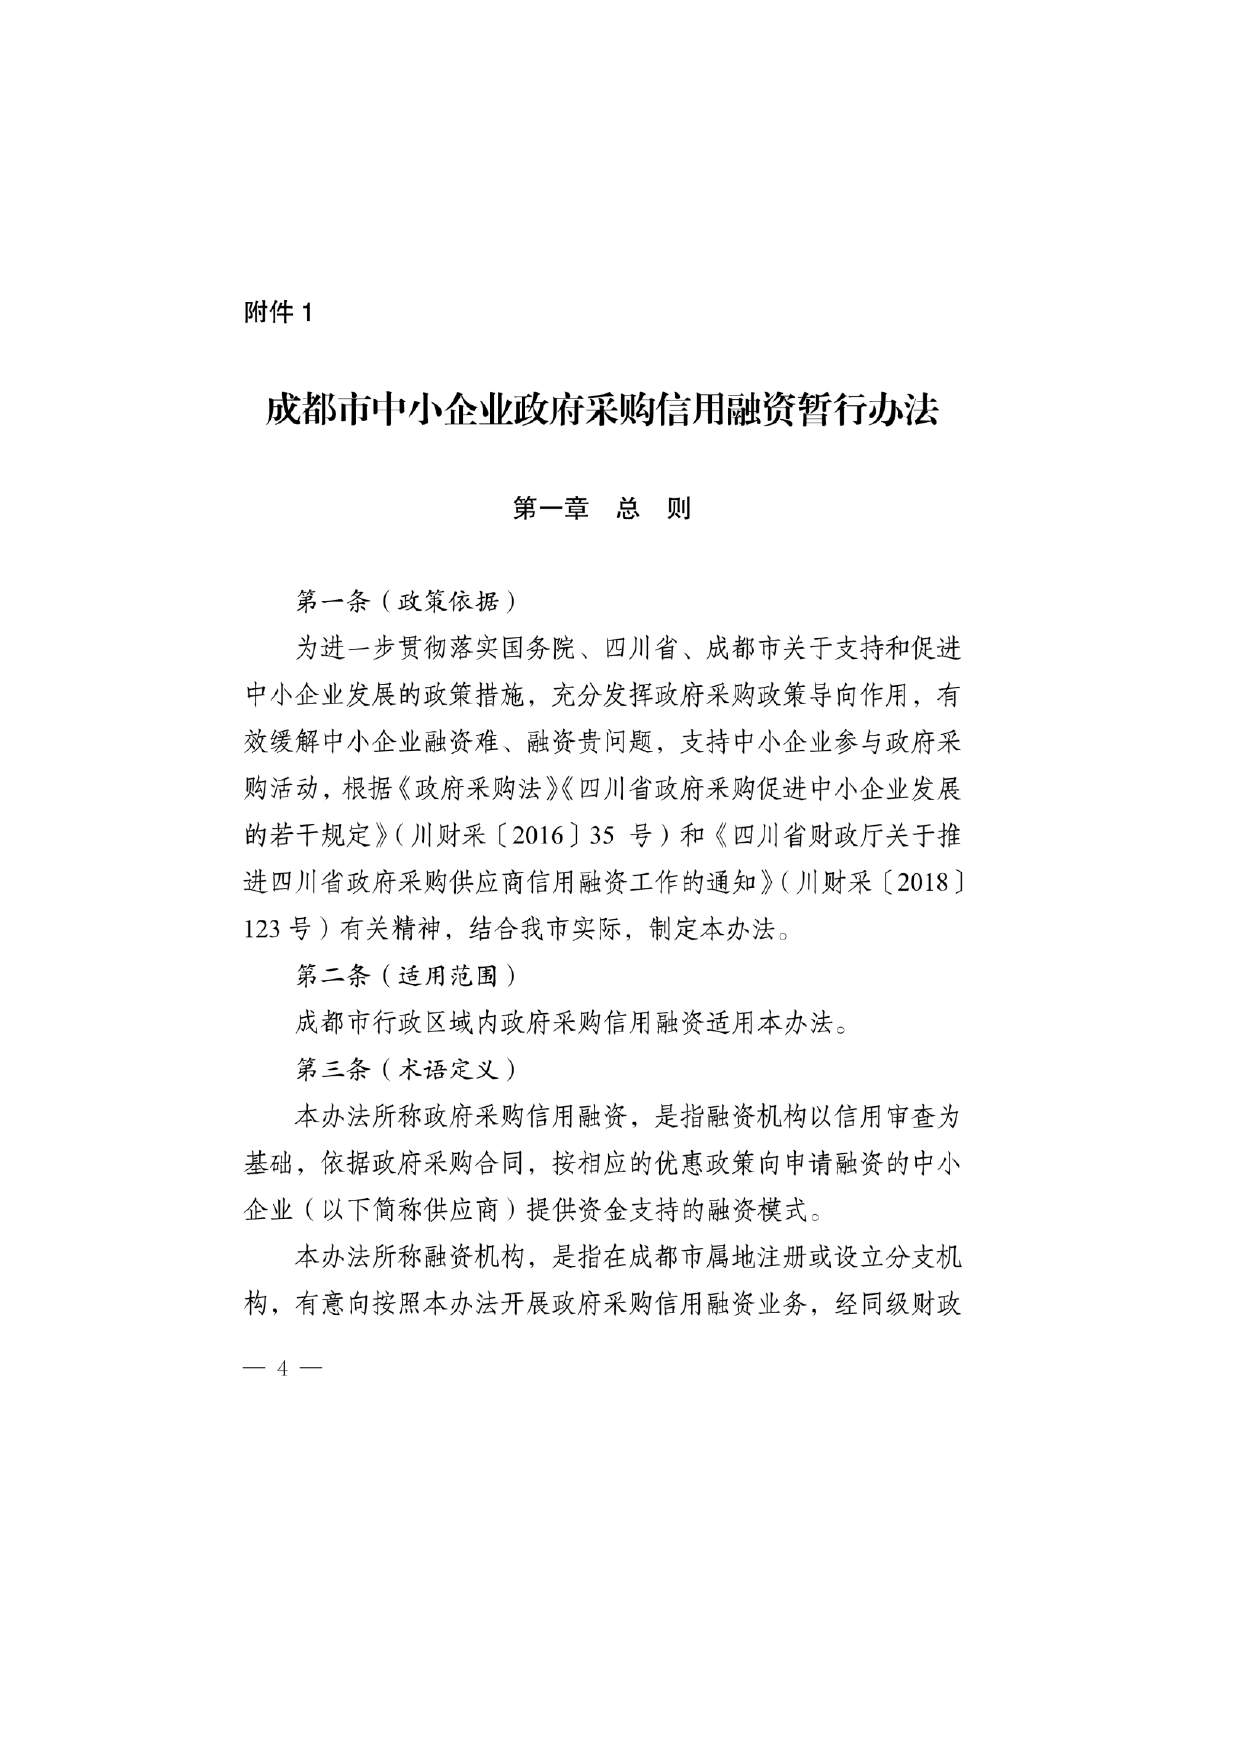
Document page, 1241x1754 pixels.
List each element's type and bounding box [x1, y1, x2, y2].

picture [118, 118, 1084, 1484]
